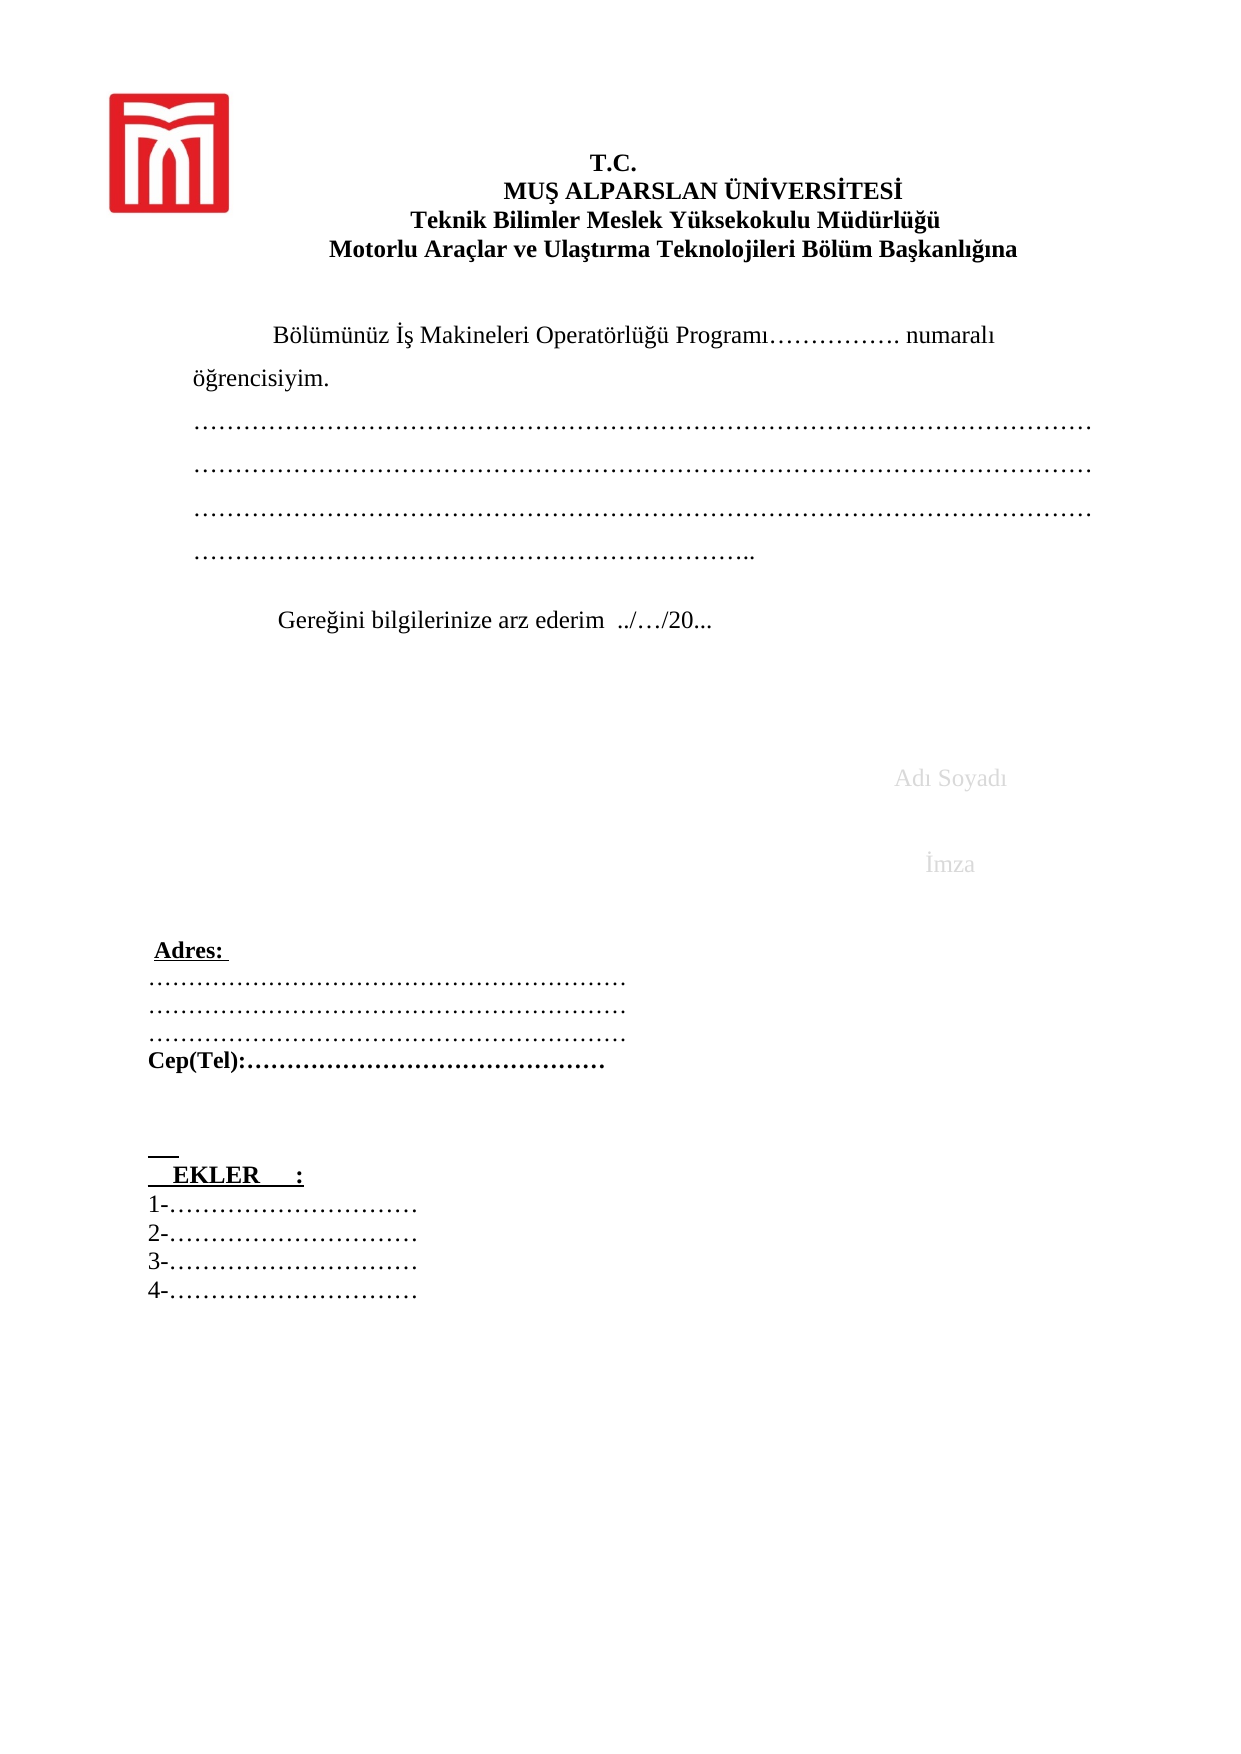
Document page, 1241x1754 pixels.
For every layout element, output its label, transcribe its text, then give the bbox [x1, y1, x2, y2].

text T.C. [234, 148, 1093, 176]
text 2-………………………… [148, 1218, 1093, 1246]
text Gereğini bilgilerinize arz ederim ../…/20... [148, 605, 1093, 634]
subtitle MUŞ ALPARSLAN ÜNİVERSİTESİ [234, 176, 1093, 205]
text …………………………………………………… [148, 963, 1093, 991]
text Cep(Tel):……………………………………… [148, 1046, 1093, 1074]
text Adı Soyadı [664, 763, 1093, 792]
text …………………………………………………… [148, 1019, 1093, 1046]
text İmza [664, 849, 1093, 936]
picture [106, 91, 234, 218]
text EKLER : [148, 1160, 1093, 1189]
list Motorlu Araçlar ve Ulaştırma Teknolojileri Bölüm Başkanlığına [148, 234, 1093, 263]
text 4-………………………… [148, 1275, 1093, 1304]
text Adres: [148, 936, 1093, 963]
text 3-………………………… [148, 1246, 1093, 1275]
list Teknik Bilimler Meslek Yüksekokulu Müdürlüğü [148, 205, 1093, 234]
list Bölümünüz İş Makineleri Operatörlüğü Programı……………. numaralı öğrencisiyim.………………………………………………………………………………………………………………………………………………………………………………………………………………………………………………………………………………………………………………………………………………………….. [148, 320, 1093, 564]
text …………………………………………………… [148, 991, 1093, 1019]
text 1-………………………… [148, 1189, 1093, 1218]
